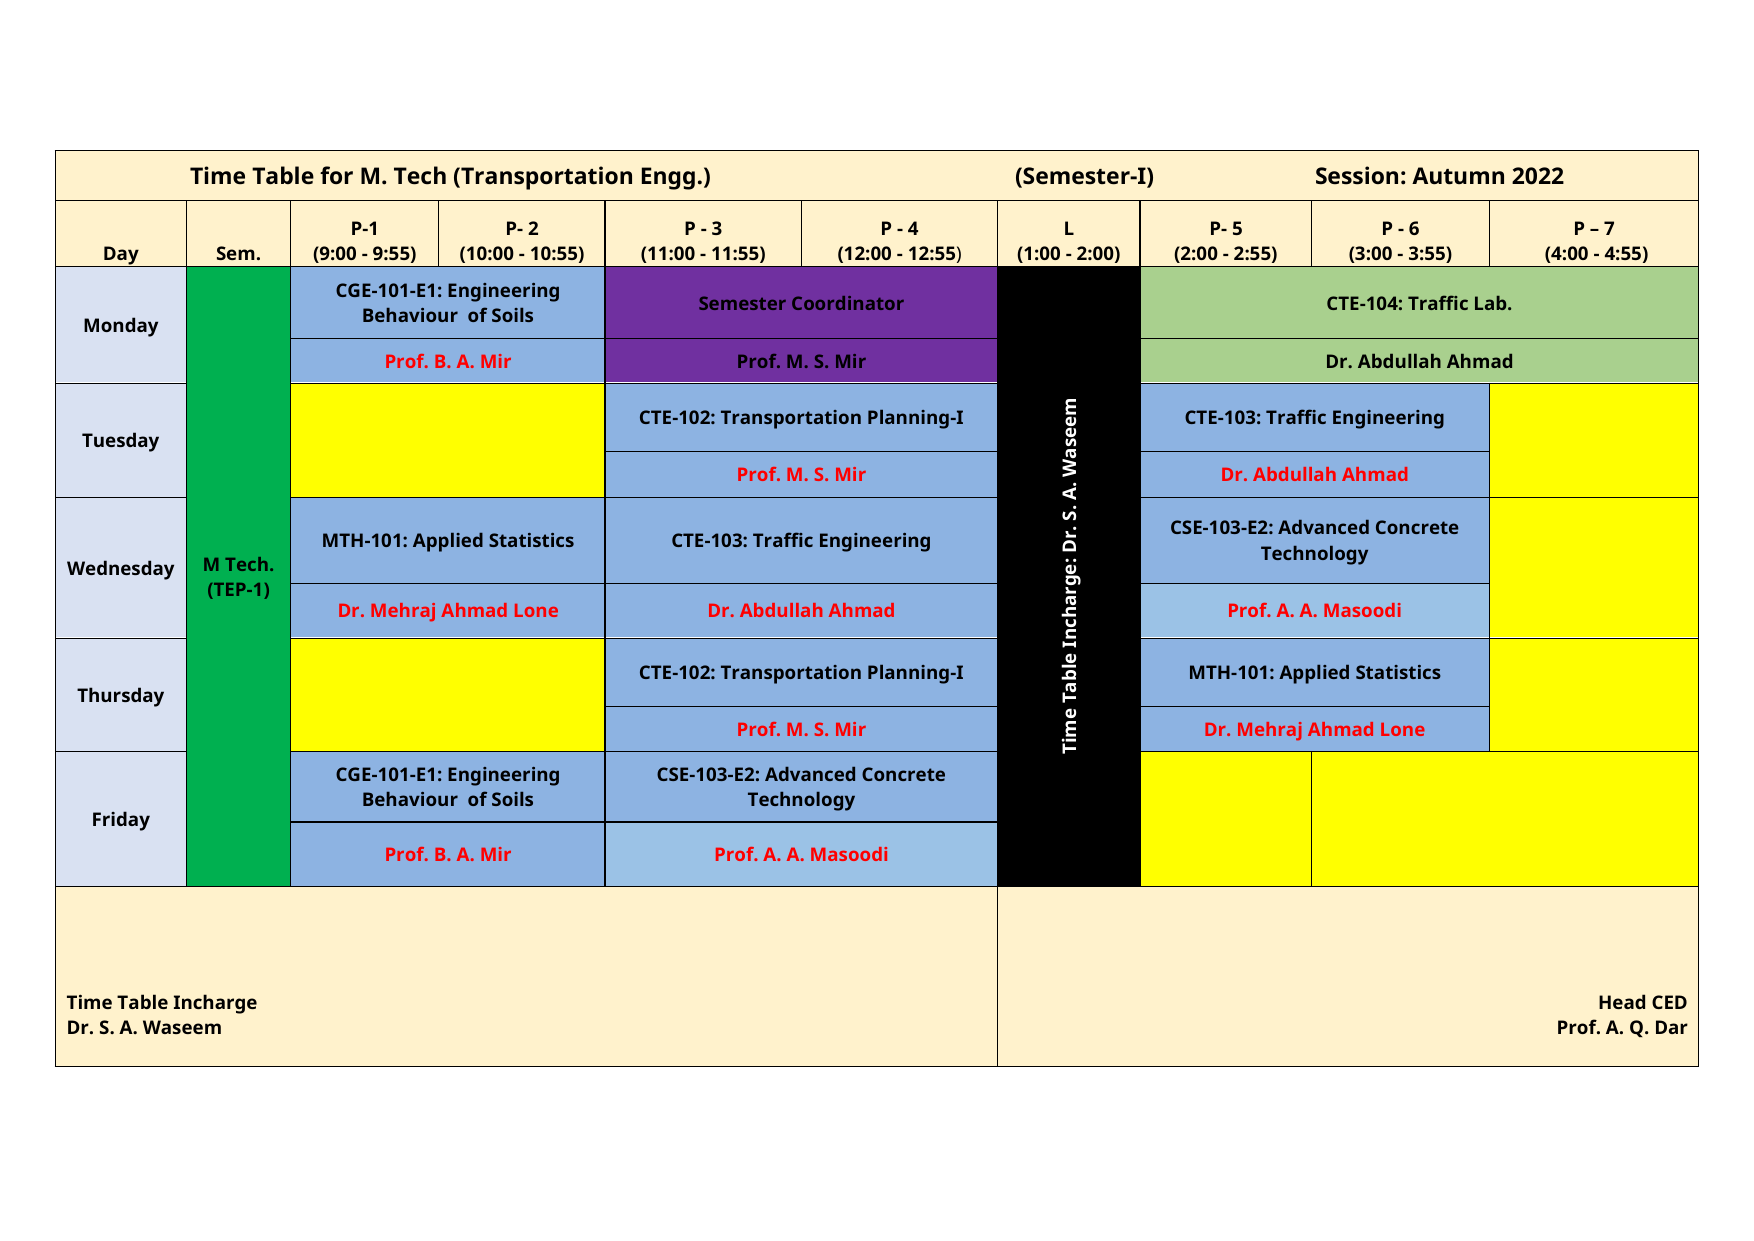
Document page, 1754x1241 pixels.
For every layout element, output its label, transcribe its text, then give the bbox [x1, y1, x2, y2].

table_cell P - 4 (12:00 - 12:55) [802, 201, 997, 266]
table_cell [1312, 752, 1698, 886]
table_cell P - 6 (3:00 - 3:55) [1312, 201, 1489, 266]
table_cell CTE-102: Transportation Planning-I [606, 384, 997, 451]
table_cell M Tech. (TEP-1) [187, 267, 290, 886]
table_cell CTE-104: Traffic Lab. [1141, 267, 1698, 338]
table_cell P – 7 (4:00 - 4:55) [1490, 201, 1698, 266]
table_cell Thursday [56, 639, 186, 751]
table_cell Prof. M. S. Mir [606, 339, 997, 382]
table_cell Prof. M. S. Mir [606, 452, 997, 497]
table_cell Dr. Abdullah Ahmad [606, 584, 997, 637]
table_cell CTE-103: Traffic Engineering [606, 498, 997, 583]
table_cell P- 5 (2:00 - 2:55) [1141, 201, 1311, 266]
table_cell P-1 (9:00 - 9:55) [291, 201, 438, 266]
table_cell Prof. B. A. Mir [291, 823, 604, 886]
table_cell Dr. Abdullah Ahmad [1141, 452, 1489, 497]
table_cell [1490, 639, 1698, 751]
table_cell [291, 639, 604, 751]
table_cell Friday [56, 752, 186, 886]
table_cell Day [56, 201, 186, 266]
table_cell Dr. Mehraj Ahmad Lone [291, 584, 604, 637]
table_cell [1490, 384, 1698, 497]
table_cell CTE-103: Traffic Engineering [1141, 384, 1489, 451]
table_cell Monday [56, 267, 186, 382]
table_cell Head CED Prof. A. Q. Dar [998, 887, 1698, 1066]
table_cell Sem. [187, 201, 290, 266]
table_cell Semester Coordinator [606, 267, 997, 338]
table_cell CSE-103-E2: Advanced Concrete Technology [1141, 498, 1489, 583]
table_cell [1490, 498, 1698, 637]
table_cell Tuesday [56, 384, 186, 497]
table_cell Prof. M. S. Mir [606, 707, 997, 751]
table_cell Time Table Incharge Dr. S. A. Waseem [56, 887, 997, 1066]
table_cell Dr. Abdullah Ahmad [1141, 339, 1698, 382]
table_cell Time Table Incharge: Dr. S. A. Waseem [998, 267, 1139, 886]
table_cell [1141, 752, 1311, 886]
table_cell Prof. A. A. Masoodi [606, 823, 997, 886]
table_cell CGE-101-E1: Engineering Behaviour of Soils [291, 267, 604, 338]
table_cell Dr. Mehraj Ahmad Lone [1141, 707, 1489, 751]
table_cell MTH-101: Applied Statistics [1141, 639, 1489, 706]
table_cell Time Table for M. Tech (Transportation Engg.) (Semester-I) Session: Autumn 2022 [56, 151, 1698, 200]
table_cell CSE-103-E2: Advanced Concrete Technology [606, 752, 997, 821]
table_cell Prof. B. A. Mir [291, 339, 604, 382]
table_cell Prof. A. A. Masoodi [1141, 584, 1489, 637]
table_cell CTE-102: Transportation Planning-I [606, 639, 997, 706]
table_cell P- 2 (10:00 - 10:55) [439, 201, 604, 266]
table_cell MTH-101: Applied Statistics [291, 498, 604, 583]
table_cell CGE-101-E1: Engineering Behaviour of Soils [291, 752, 604, 821]
table_cell Wednesday [56, 498, 186, 637]
table_cell L (1:00 - 2:00) [998, 201, 1139, 266]
table_cell [291, 384, 604, 497]
table_cell P - 3 (11:00 - 11:55) [606, 201, 801, 266]
